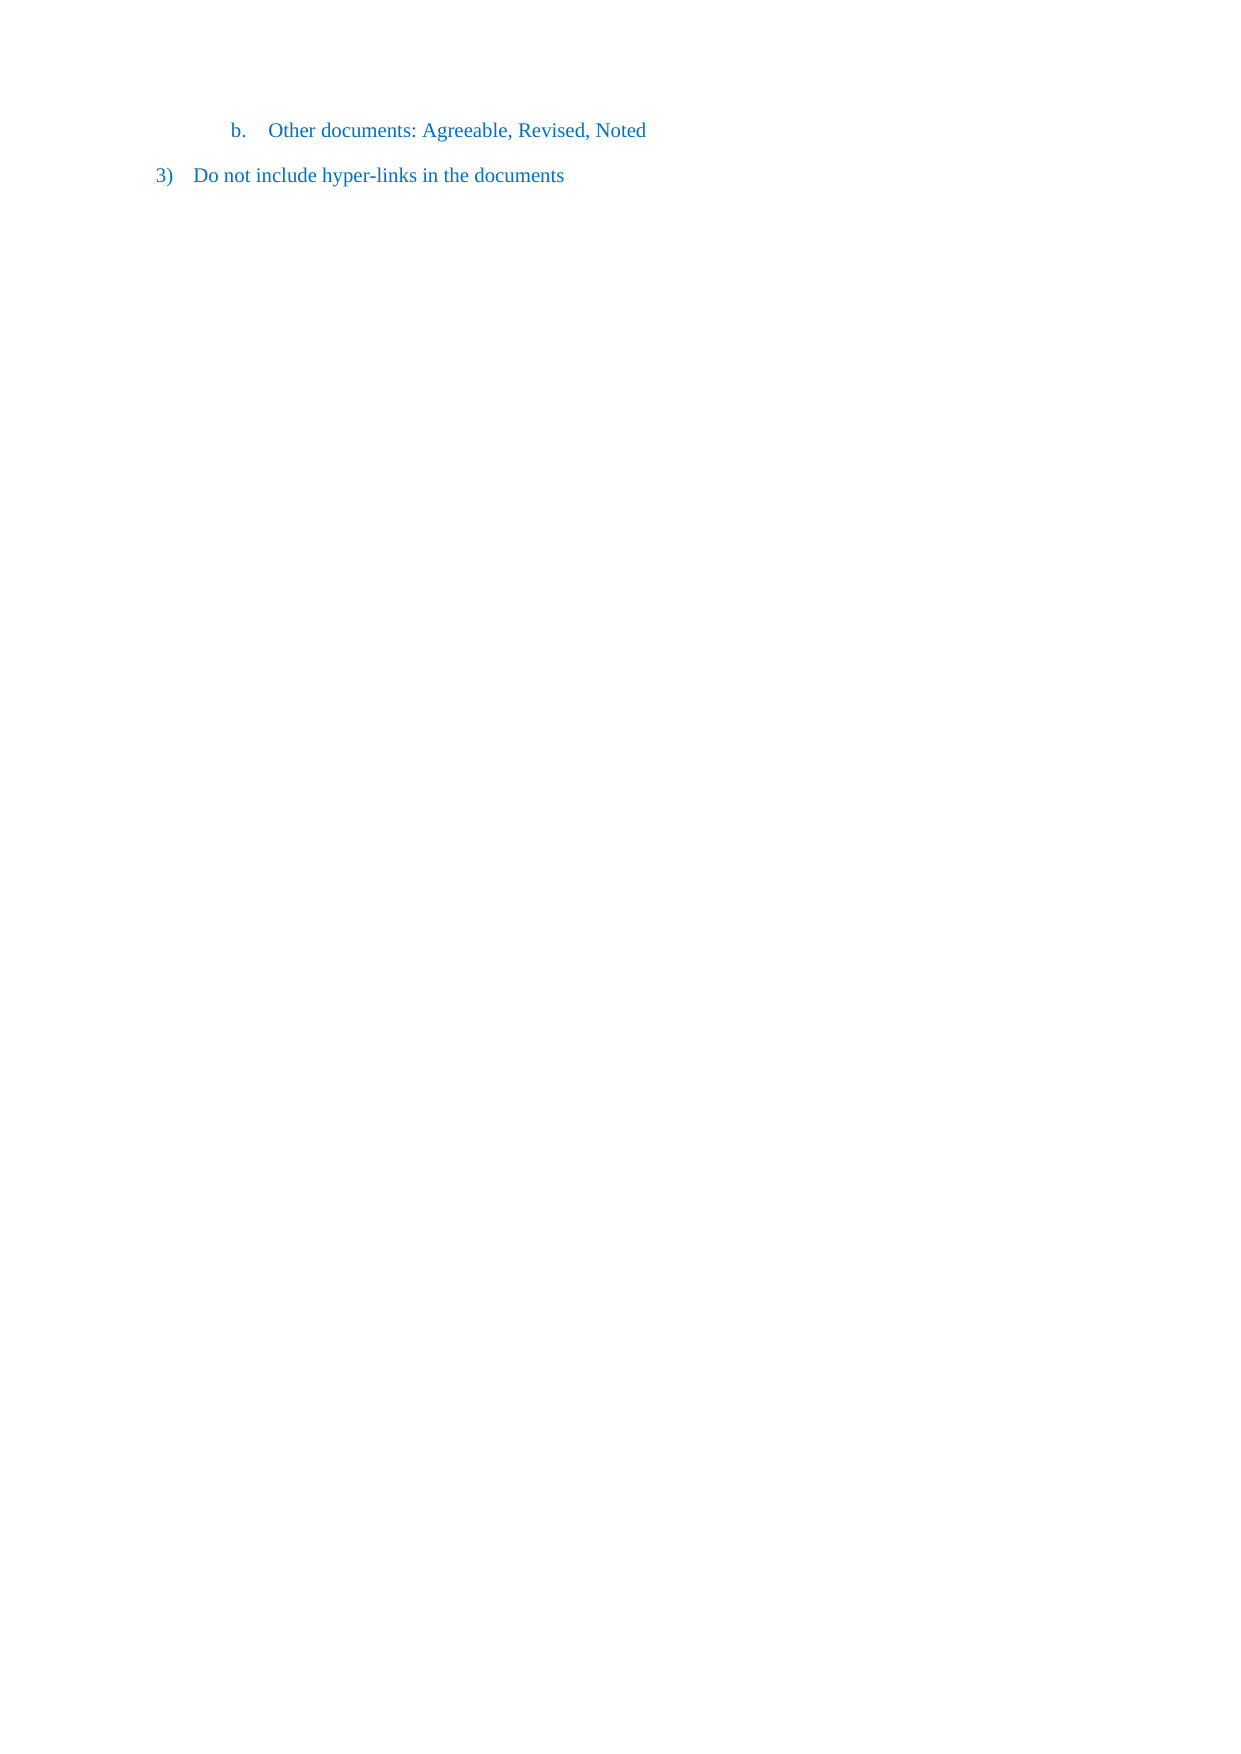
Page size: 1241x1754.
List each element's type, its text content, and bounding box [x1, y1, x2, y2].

list Do not include hyper-links in the documents [156, 163, 1122, 187]
list Other documents: Agreeable, Revised, Noted [231, 118, 1122, 142]
